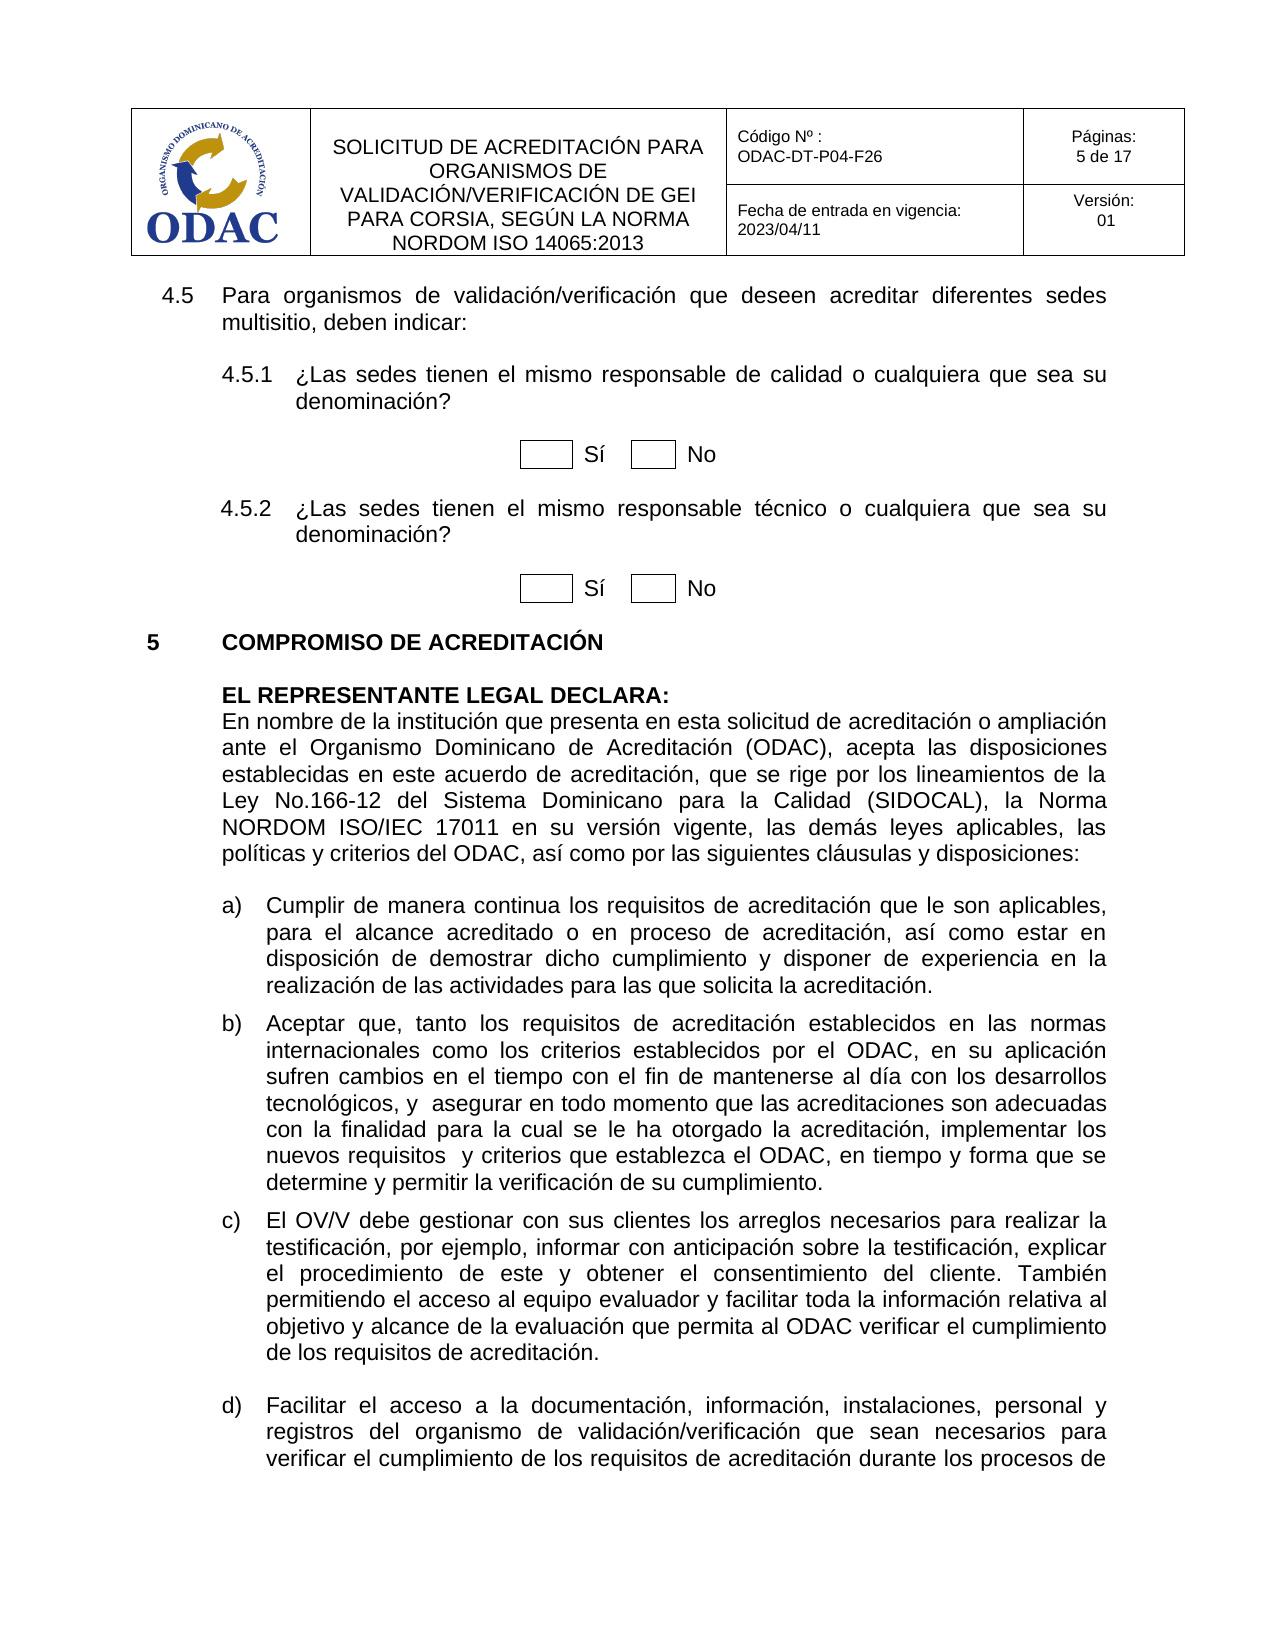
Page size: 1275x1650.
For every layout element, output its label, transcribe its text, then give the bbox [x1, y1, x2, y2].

table_header [521, 441, 572, 468]
list Cumplir de manera continua los requisitos de acreditación que le son aplicables, para el alcance acreditado o en proceso de acreditación, así como estar en disposición de demostrar dicho cumplimiento y disponer de experiencia en la realización de las actividades para las que solicita la acreditación. [222, 892, 1107, 998]
table_header [521, 575, 572, 602]
list ¿Las sedes tienen el mismo responsable de calidad o cualquiera que sea su denominación? [222, 361, 1107, 414]
list El OV/V debe gestionar con sus clientes los arreglos necesarios para realizar la testificación, por ejemplo, informar con anticipación sobre la testificación, explicar el procedimiento de este y obtener el consentimiento del cliente. También permitiendo el acceso al equipo evaluador y facilitar toda la información relativa al objetivo y alcance de la evaluación que permita al ODAC verificar el cumplimiento de los requisitos de acreditación. [222, 1207, 1107, 1366]
subtitle COMPROMISO DE ACREDITACIÓN [147, 629, 1107, 655]
text En nombre de la institución que presenta en esta solicitud de acreditación o ampliación ante el Organismo Dominicano de Acreditación (ODAC), acepta las disposiciones establecidas en este acuerdo de acreditación, que se rige por los lineamientos de la Ley No.166-12 del Sistema Dominicano para la Calidad (SIDOCAL), la Norma NORDOM ISO/IEC 17011 en su versión vigente, las demás leyes aplicables, las políticas y criterios del ODAC, así como por las siguientes cláusulas y disposiciones: [222, 708, 1107, 866]
table_header [632, 441, 675, 468]
text EL REPRESENTANTE LEGAL DECLARA: [222, 682, 1107, 708]
list Para organismos de validación/verificación que deseen acreditar diferentes sedes multisitio, deben indicar: [162, 282, 1107, 335]
table_header No [676, 440, 735, 468]
table_header Sí [573, 440, 631, 468]
table_header Sí [573, 574, 631, 602]
list Aceptar que, tanto los requisitos de acreditación establecidos en las normas internacionales como los criterios establecidos por el ODAC, en su aplicación sufren cambios en el tiempo con el fin de mantenerse al día con los desarrollos tecnológicos, y asegurar en todo momento que las acreditaciones son adecuadas con la finalidad para la cual se le ha otorgado la acreditación, implementar los nuevos requisitos y criterios que establezca el ODAC, en tiempo y forma que se determine y permitir la verificación de su cumplimiento. [222, 1010, 1107, 1195]
table_header [632, 575, 675, 602]
list ¿Las sedes tienen el mismo responsable técnico o cualquiera que sea su denominación? [220, 495, 1107, 548]
table_header No [676, 574, 735, 602]
picture [147, 122, 278, 243]
